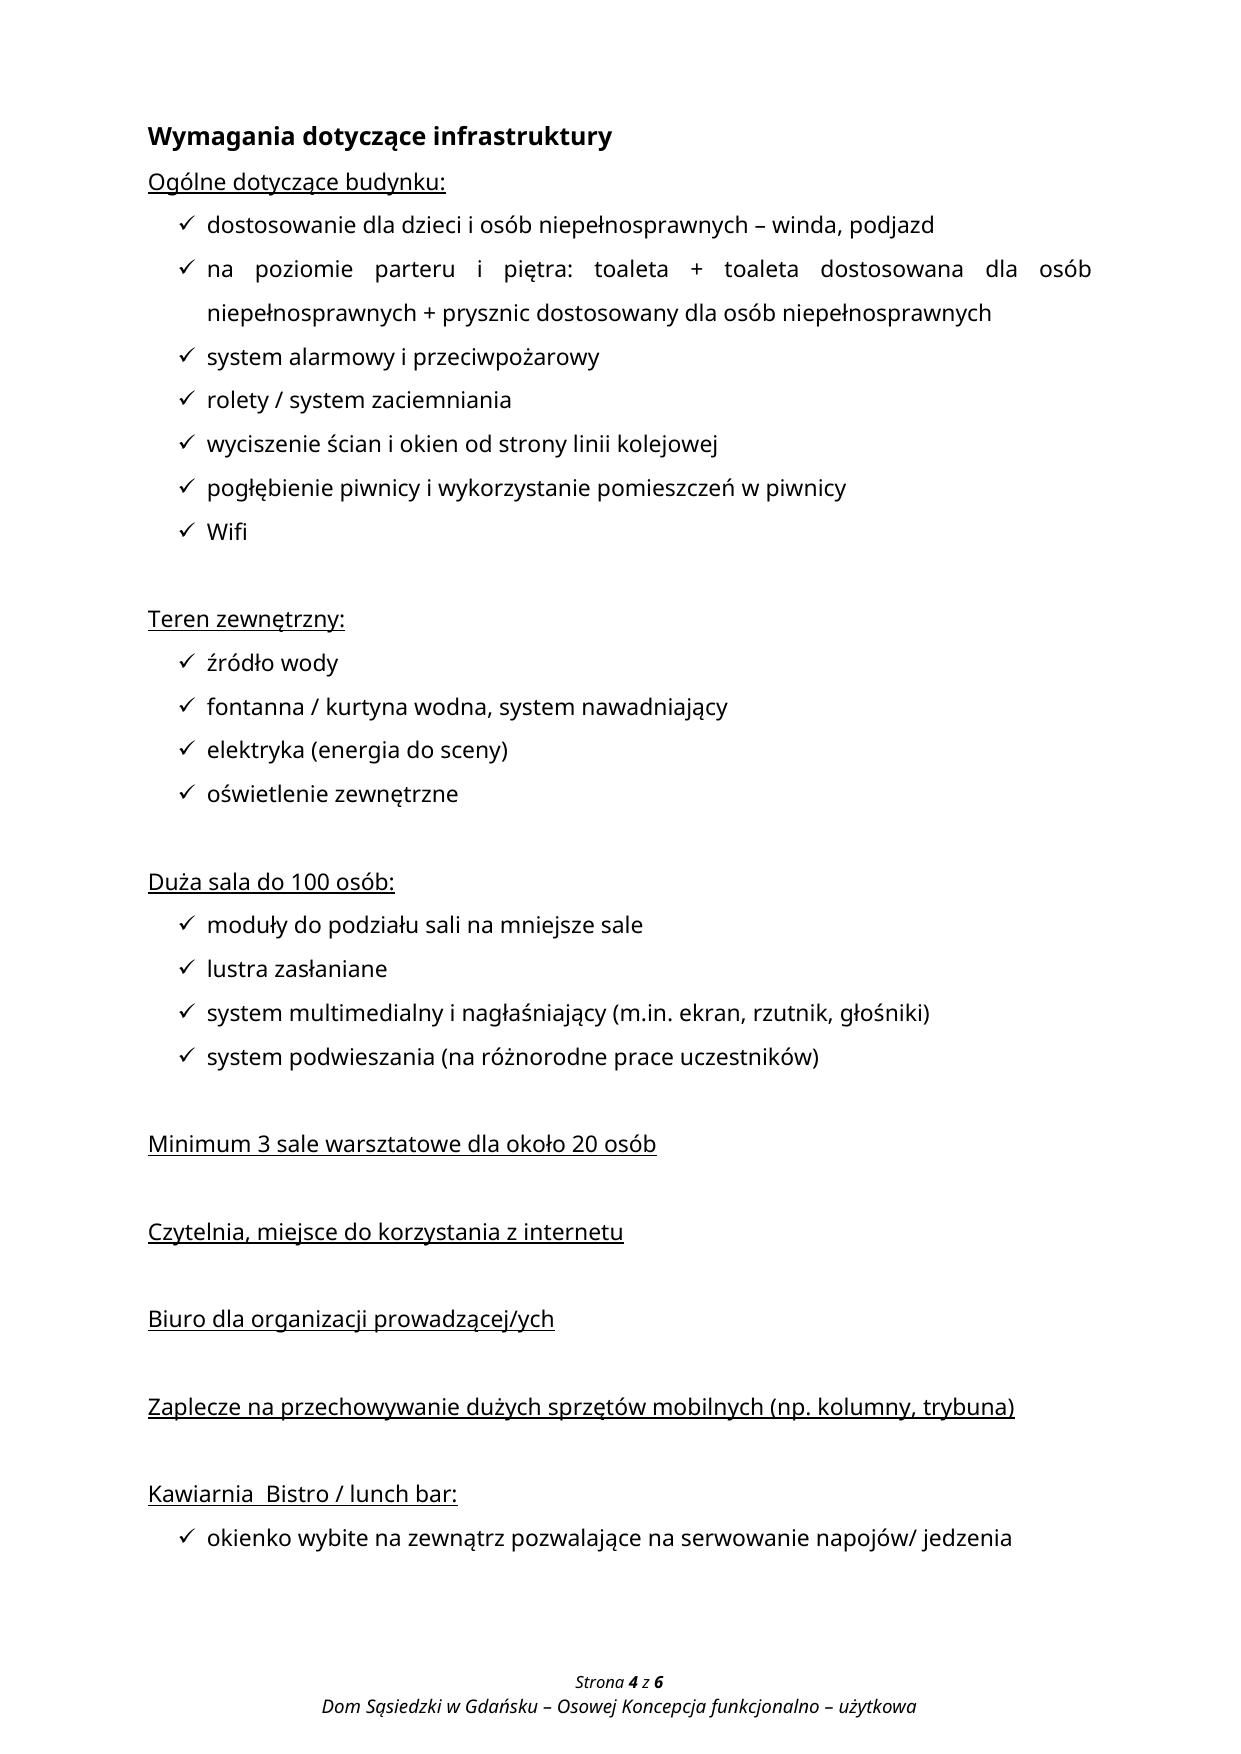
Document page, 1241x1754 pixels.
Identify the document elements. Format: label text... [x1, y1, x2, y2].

list moduły do podziału sali na mniejsze sale [177, 909, 1093, 941]
text Zaplecze na przechowywanie dużych sprzętów mobilnych (np. kolumny, trybuna) [148, 1391, 1093, 1422]
list źródło wody [177, 647, 1093, 678]
list dostosowanie dla dzieci i osób niepełnosprawnych – winda, podjazd [177, 209, 1093, 241]
text Wymagania dotyczące infrastruktury [148, 118, 1093, 152]
text Czytelnia, miejsce do korzystania z internetu [148, 1216, 1093, 1247]
list rolety / system zaciemniania [177, 384, 1093, 416]
text Biuro dla organizacji prowadzącej/ych [148, 1303, 1093, 1334]
list system multimedialny i nagłaśniający (m.in. ekran, rzutnik, głośniki) [177, 997, 1093, 1028]
text Minimum 3 sale warsztatowe dla około 20 osób [148, 1128, 1093, 1159]
list system podwieszania (na różnorodne prace uczestników) [177, 1041, 1093, 1072]
text Duża sala do 100 osób: [148, 866, 1093, 897]
list pogłębienie piwnicy i wykorzystanie pomieszczeń w piwnicy [177, 472, 1093, 503]
list na poziomie parteru i piętra: toaleta + toaleta dostosowana dla osób niepełnosprawnych + prysznic dostosowany dla osób niepełnosprawnych [177, 253, 1093, 328]
list Wifi [177, 516, 1093, 547]
text Ogólne dotyczące budynku: [148, 166, 1093, 197]
list lustra zasłaniane [177, 953, 1093, 984]
list system alarmowy i przeciwpożarowy [177, 341, 1093, 372]
list wyciszenie ścian i okien od strony linii kolejowej [177, 428, 1093, 459]
list oświetlenie zewnętrzne [177, 778, 1093, 809]
list elektryka (energia do sceny) [177, 734, 1093, 766]
text Teren zewnętrzny: [148, 603, 1093, 634]
list okienko wybite na zewnątrz pozwalające na serwowanie napojów/ jedzenia [177, 1522, 1093, 1553]
text Kawiarnia Bistro / lunch bar: [148, 1478, 1093, 1509]
list fontanna / kurtyna wodna, system nawadniający [177, 691, 1093, 722]
